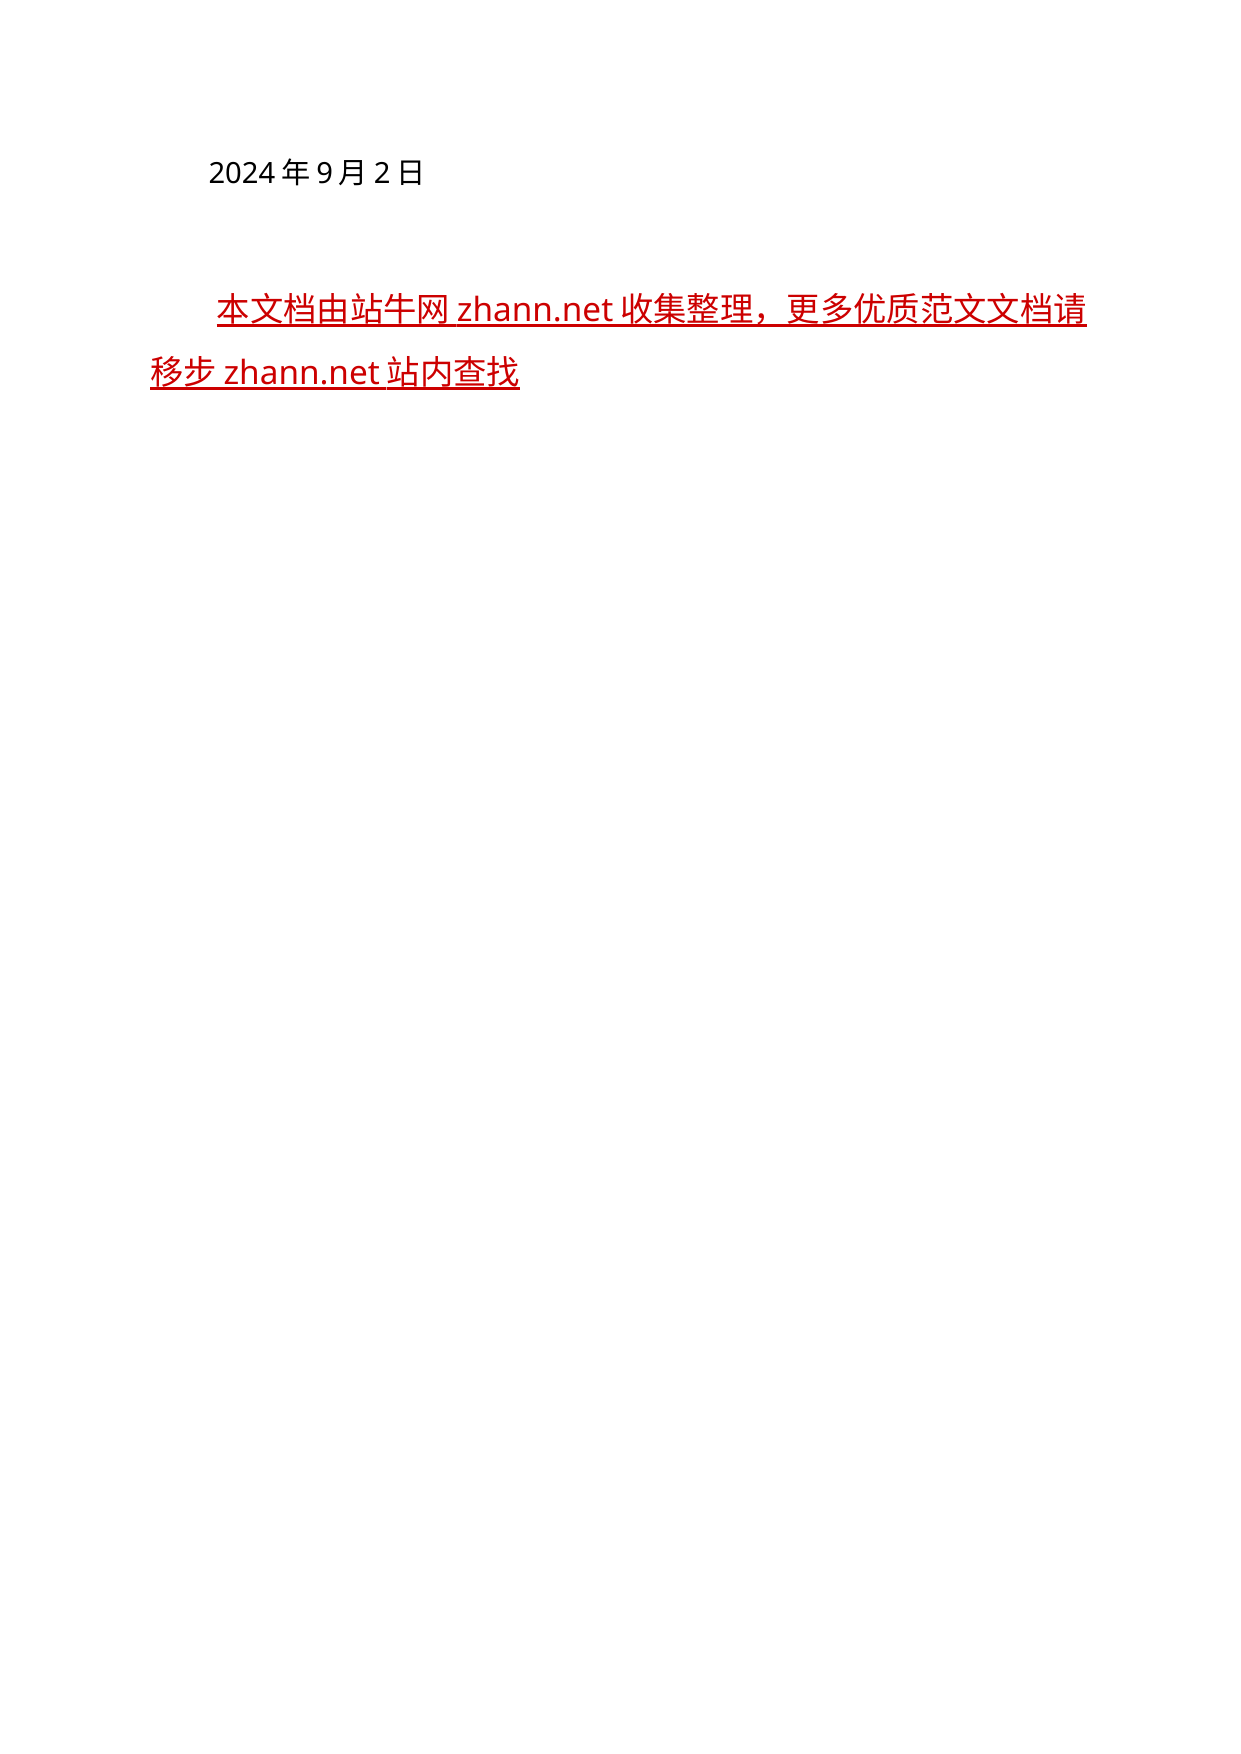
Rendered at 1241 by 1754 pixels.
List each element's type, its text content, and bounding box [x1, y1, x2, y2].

text 本文档由站牛网zhann.net收集整理，更多优质范文文档请移步zhann.net站内查找 [150, 283, 1090, 394]
text 2024年9月2日 [150, 150, 1090, 192]
